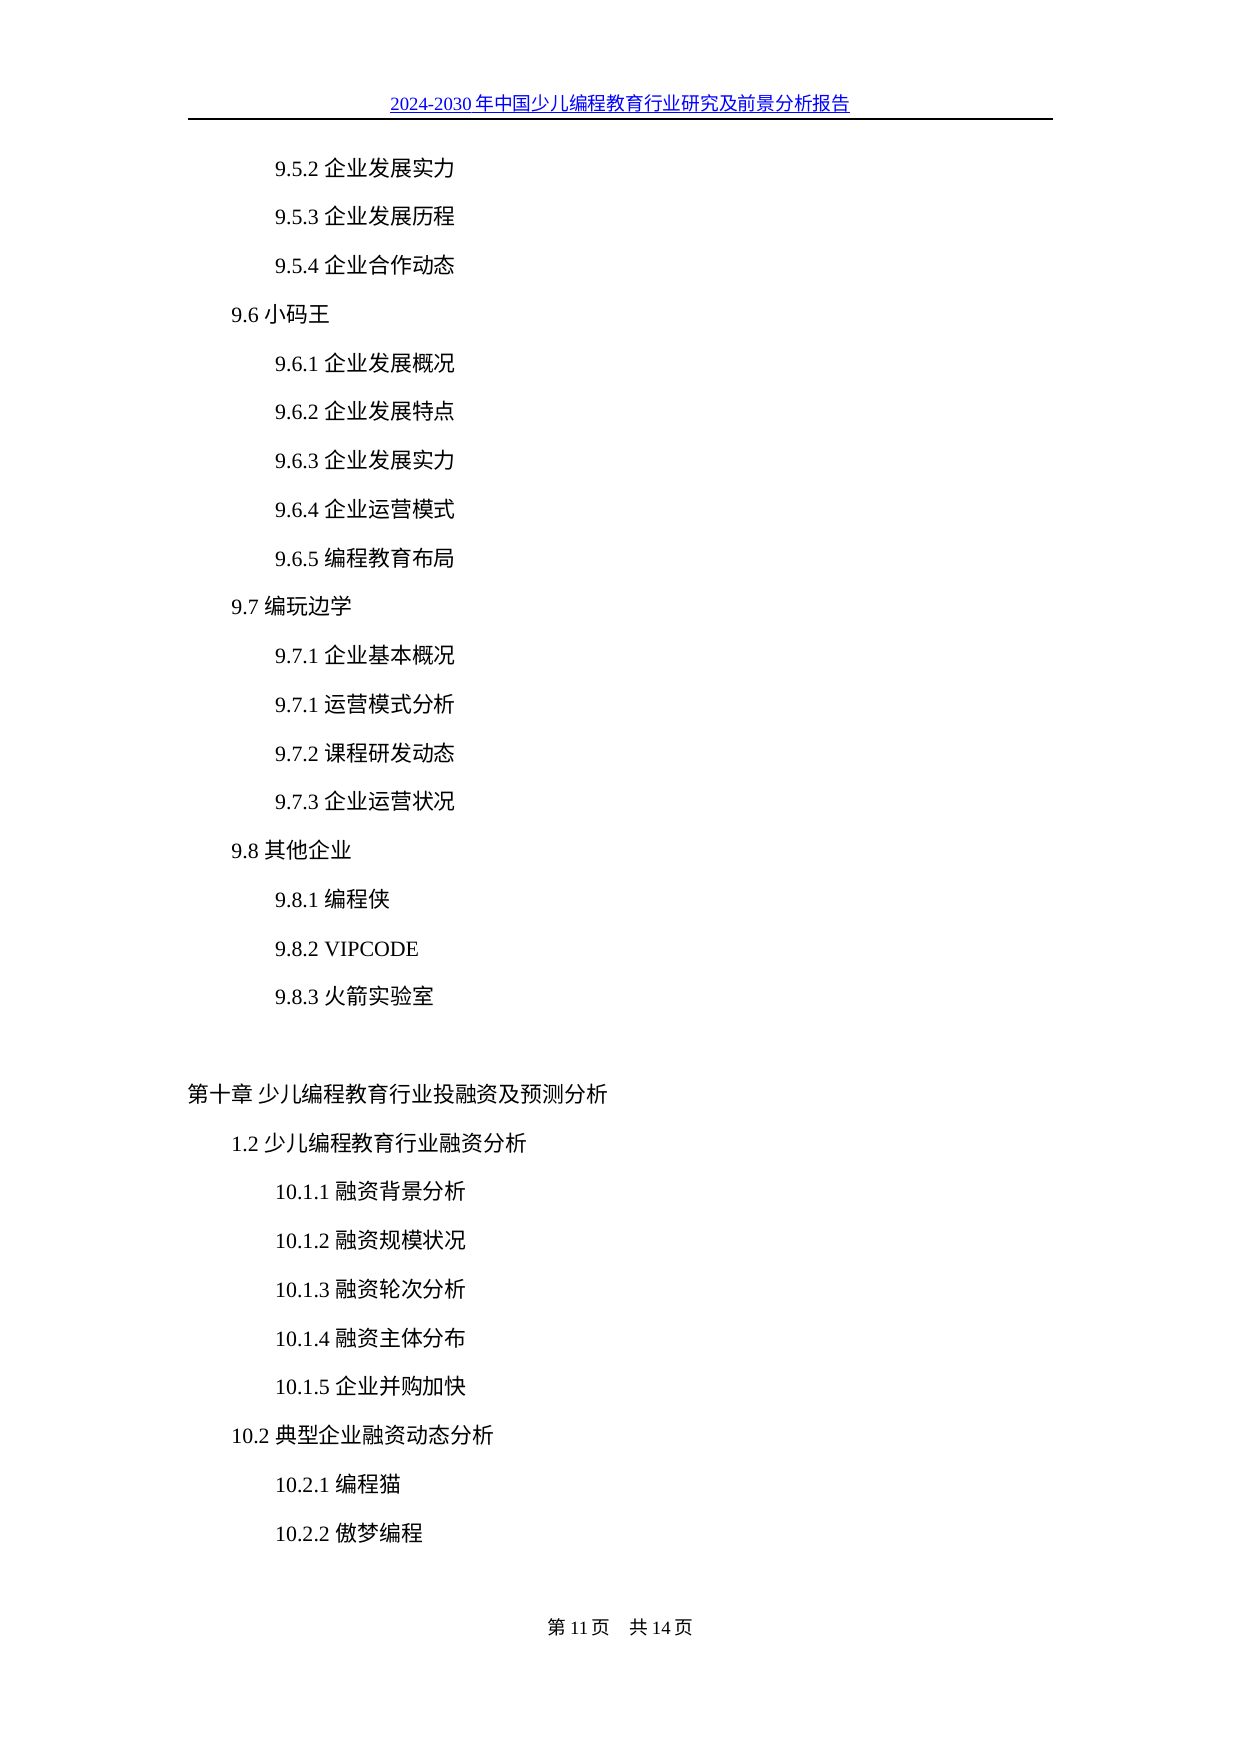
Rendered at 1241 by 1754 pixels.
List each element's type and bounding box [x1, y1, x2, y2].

text [187, 150, 1053, 1548]
